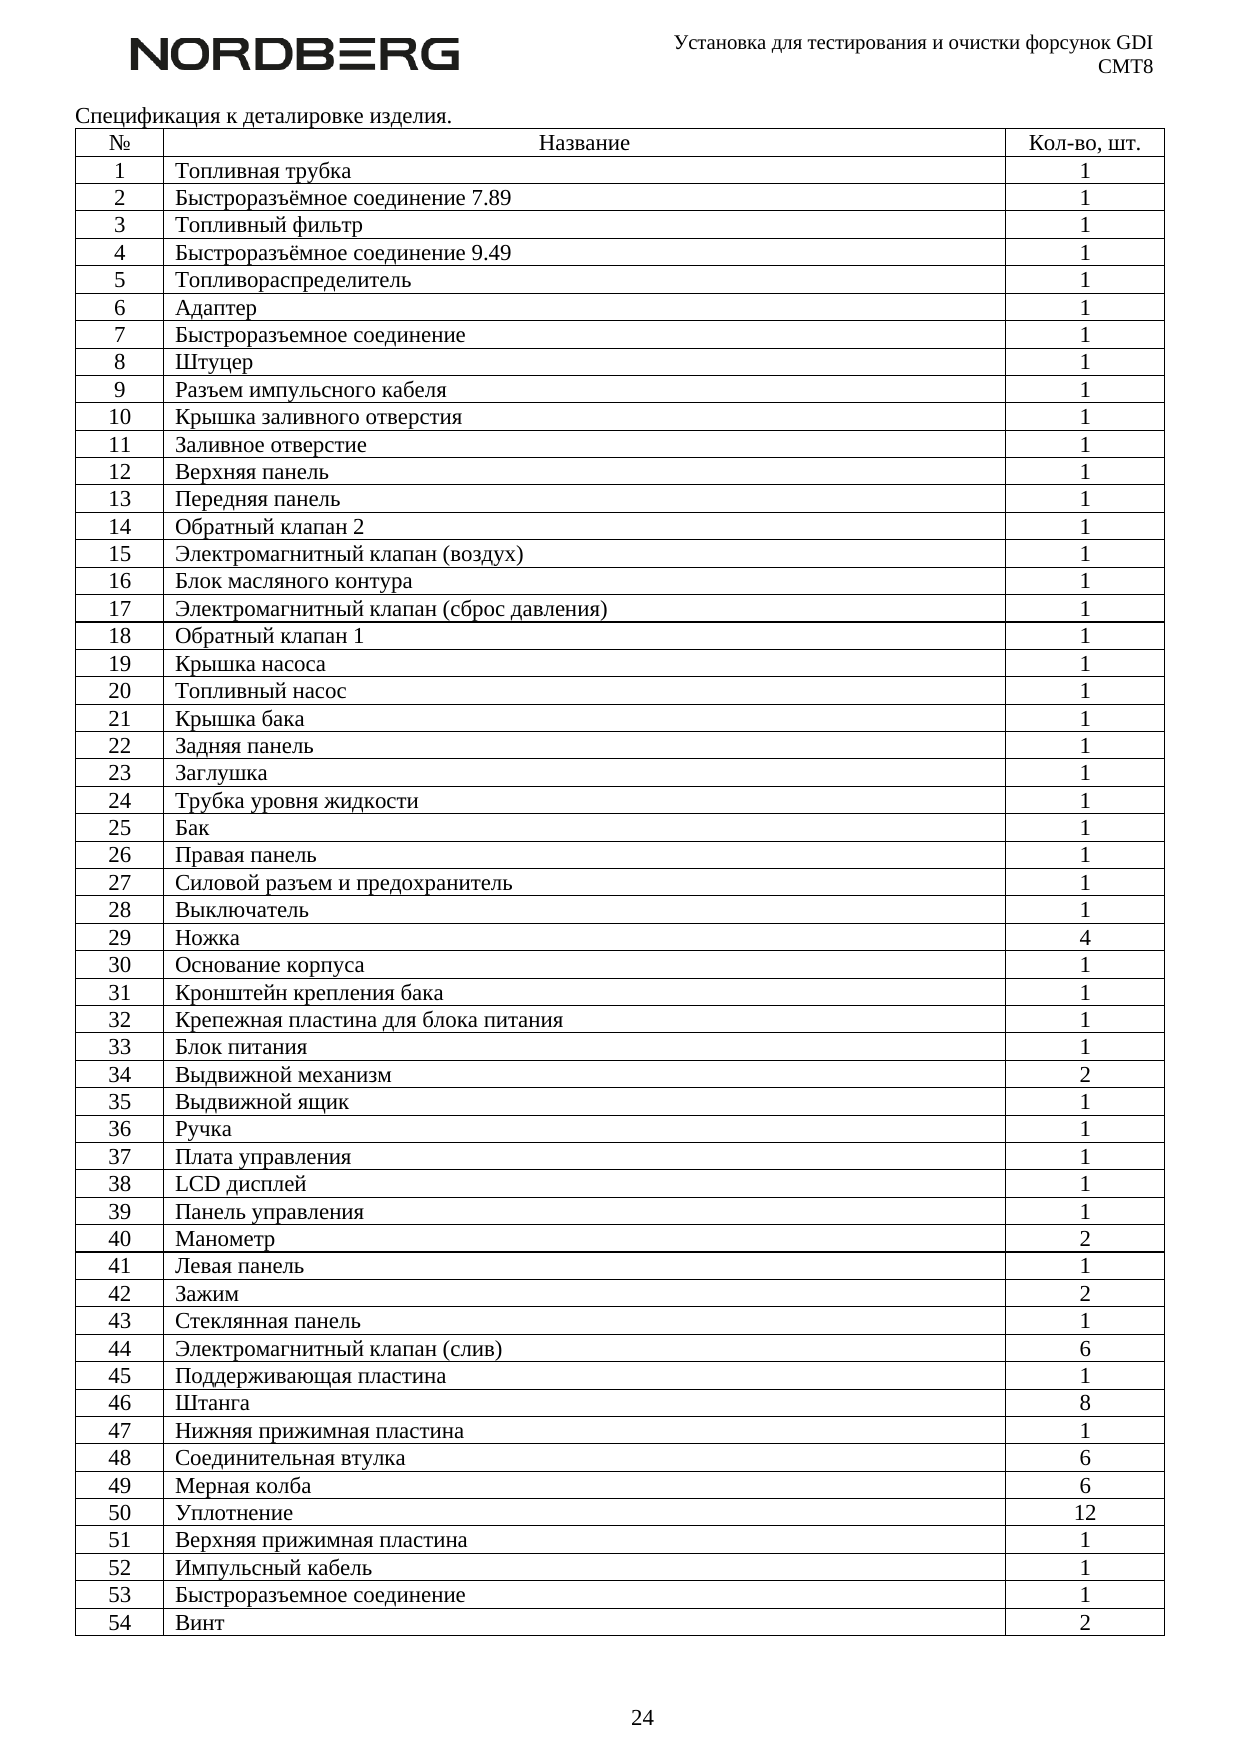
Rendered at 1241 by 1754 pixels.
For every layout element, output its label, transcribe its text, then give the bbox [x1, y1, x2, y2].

table_cell Заливное отверстие [164, 431, 1005, 457]
table_cell 28 [76, 896, 163, 923]
table_cell 1 [1006, 787, 1164, 813]
table_cell 2 [76, 184, 163, 210]
table_cell Быстроразъёмное соединение 9.49 [164, 239, 1005, 265]
table_cell 1 [1006, 595, 1164, 621]
table_cell Блок питания [164, 1033, 1005, 1060]
table_cell 1 [1006, 1033, 1164, 1060]
table_cell 1 [1006, 979, 1164, 1005]
table_cell 37 [76, 1143, 163, 1169]
table_cell 1 [1006, 759, 1164, 786]
table_cell Разъем импульсного кабеля [164, 376, 1005, 402]
table_cell Выключатель [164, 896, 1005, 923]
table_cell Электромагнитный клапан (слив) [164, 1335, 1005, 1361]
table_cell 51 [76, 1526, 163, 1553]
table_cell Топливораспределитель [164, 266, 1005, 293]
table_cell Ножка [164, 924, 1005, 950]
table_cell 1 [1006, 1581, 1164, 1608]
table_cell 1 [1006, 1143, 1164, 1169]
table_cell 49 [76, 1472, 163, 1498]
table_cell 12 [76, 458, 163, 484]
table_cell 6 [76, 294, 163, 320]
table_cell 1 [76, 157, 163, 183]
table_cell Задняя панель [164, 732, 1005, 758]
table_cell 1 [1006, 732, 1164, 758]
table_cell 54 [76, 1609, 163, 1635]
table_cell Бак [164, 814, 1005, 841]
table_cell 41 [76, 1253, 163, 1279]
table_cell 8 [76, 349, 163, 375]
table_cell Выдвижной ящик [164, 1088, 1005, 1114]
table_cell 38 [76, 1170, 163, 1197]
table_header Название [164, 129, 1005, 156]
table_cell Винт [164, 1609, 1005, 1635]
table_cell 39 [76, 1198, 163, 1224]
table_cell 34 [76, 1061, 163, 1087]
table_cell Крышка насоса [164, 650, 1005, 676]
table_cell 50 [76, 1499, 163, 1525]
table_cell 32 [76, 1006, 163, 1032]
table_cell 1 [1006, 1554, 1164, 1580]
table_cell 1 [1006, 211, 1164, 238]
table_cell Крышка заливного отверстия [164, 403, 1005, 429]
table_cell 1 [1006, 403, 1164, 429]
table_cell 1 [1006, 842, 1164, 868]
table_cell 1 [1006, 349, 1164, 375]
table_cell 21 [76, 705, 163, 731]
table_cell 26 [76, 842, 163, 868]
table_cell 1 [1006, 869, 1164, 895]
table_cell 1 [1006, 705, 1164, 731]
table_cell 1 [1006, 513, 1164, 539]
table_cell Быстроразъемное соединение [164, 321, 1005, 347]
table_cell Выдвижной механизм [164, 1061, 1005, 1087]
table_cell 1 [1006, 1088, 1164, 1114]
table_cell 15 [76, 540, 163, 567]
table_cell Основание корпуса [164, 951, 1005, 977]
table_header № [76, 129, 163, 156]
table_cell Зажим [164, 1280, 1005, 1306]
table_cell 25 [76, 814, 163, 841]
table_cell 1 [1006, 266, 1164, 293]
table_cell Кронштейн крепления бака [164, 979, 1005, 1005]
table_cell Верхняя панель [164, 458, 1005, 484]
table_cell Манометр [164, 1225, 1005, 1251]
table_cell Штуцер [164, 349, 1005, 375]
table_cell 33 [76, 1033, 163, 1060]
table_cell 7 [76, 321, 163, 347]
table_cell 1 [1006, 1417, 1164, 1443]
table_cell 1 [1006, 431, 1164, 457]
table_cell 1 [1006, 485, 1164, 512]
table_cell Правая панель [164, 842, 1005, 868]
table_cell 1 [1006, 1362, 1164, 1388]
table_cell Электромагнитный клапан (воздух) [164, 540, 1005, 567]
table_cell 1 [1006, 1116, 1164, 1142]
table_cell 46 [76, 1390, 163, 1416]
table_cell 1 [1006, 814, 1164, 841]
table_cell Электромагнитный клапан (сброс давления) [164, 595, 1005, 621]
table_cell 1 [1006, 1307, 1164, 1334]
table_cell 52 [76, 1554, 163, 1580]
table_cell 1 [1006, 677, 1164, 703]
table_cell Соединительная втулка [164, 1444, 1005, 1471]
table_cell Ручка [164, 1116, 1005, 1142]
table_cell Нижняя прижимная пластина [164, 1417, 1005, 1443]
table_cell Уплотнение [164, 1499, 1005, 1525]
table_cell 29 [76, 924, 163, 950]
table_cell Плата управления [164, 1143, 1005, 1169]
table_cell 1 [1006, 1170, 1164, 1197]
table_cell 3 [76, 211, 163, 238]
table_cell 47 [76, 1417, 163, 1443]
table_cell 23 [76, 759, 163, 786]
table_cell Адаптер [164, 294, 1005, 320]
table_cell 6 [1006, 1472, 1164, 1498]
table_cell 17 [76, 595, 163, 621]
picture [127, 38, 463, 70]
table_cell 1 [1006, 896, 1164, 923]
table_cell Панель управления [164, 1198, 1005, 1224]
table_cell 1 [1006, 294, 1164, 320]
table_cell 9 [76, 376, 163, 402]
table_cell 1 [1006, 376, 1164, 402]
table_cell 20 [76, 677, 163, 703]
table_cell 1 [1006, 184, 1164, 210]
table_cell 10 [76, 403, 163, 429]
table_cell 42 [76, 1280, 163, 1306]
table_cell 1 [1006, 458, 1164, 484]
table_cell 45 [76, 1362, 163, 1388]
table_cell Трубка уровня жидкости [164, 787, 1005, 813]
table_cell Быстроразъёмное соединение 7.89 [164, 184, 1005, 210]
table_cell 19 [76, 650, 163, 676]
table_cell 2 [1006, 1225, 1164, 1251]
table_cell 1 [1006, 540, 1164, 567]
table_cell 16 [76, 568, 163, 594]
table_cell 31 [76, 979, 163, 1005]
table_cell 6 [1006, 1444, 1164, 1471]
table_cell Силовой разъем и предохранитель [164, 869, 1005, 895]
table_cell 1 [1006, 623, 1164, 649]
table_cell 24 [76, 787, 163, 813]
table_cell 30 [76, 951, 163, 977]
table_cell 4 [76, 239, 163, 265]
table_cell LCD дисплей [164, 1170, 1005, 1197]
table_cell Крышка бака [164, 705, 1005, 731]
table_cell 1 [1006, 1198, 1164, 1224]
table_cell Быстроразъемное соединение [164, 1581, 1005, 1608]
table_cell Верхняя прижимная пластина [164, 1526, 1005, 1553]
table_cell 40 [76, 1225, 163, 1251]
table_cell 2 [1006, 1280, 1164, 1306]
table_cell 35 [76, 1088, 163, 1114]
table_cell Топливный фильтр [164, 211, 1005, 238]
table_cell 1 [1006, 1006, 1164, 1032]
table_cell Заглушка [164, 759, 1005, 786]
table_cell Штанга [164, 1390, 1005, 1416]
table_cell 48 [76, 1444, 163, 1471]
table_cell 4 [1006, 924, 1164, 950]
table_cell 8 [1006, 1390, 1164, 1416]
table_cell 1 [1006, 1526, 1164, 1553]
table_cell 1 [1006, 321, 1164, 347]
table_cell Передняя панель [164, 485, 1005, 512]
table_cell 43 [76, 1307, 163, 1334]
table_cell Топливный насос [164, 677, 1005, 703]
table_cell Обратный клапан 1 [164, 623, 1005, 649]
table_cell Блок масляного контура [164, 568, 1005, 594]
table_cell Мерная колба [164, 1472, 1005, 1498]
table_cell 2 [1006, 1061, 1164, 1087]
table_cell 11 [76, 431, 163, 457]
table_cell Стеклянная панель [164, 1307, 1005, 1334]
table_cell 5 [76, 266, 163, 293]
table_cell Крепежная пластина для блока питания [164, 1006, 1005, 1032]
table_cell 36 [76, 1116, 163, 1142]
table_cell 13 [76, 485, 163, 512]
table_cell 1 [1006, 951, 1164, 977]
text Спецификация к деталировке изделия. [75, 102, 1165, 128]
table_cell 14 [76, 513, 163, 539]
table_cell Импульсный кабель [164, 1554, 1005, 1580]
table_cell 1 [1006, 650, 1164, 676]
table_cell 27 [76, 869, 163, 895]
table_cell 53 [76, 1581, 163, 1608]
table_cell Топливная трубка [164, 157, 1005, 183]
table_cell 1 [1006, 157, 1164, 183]
table_cell Обратный клапан 2 [164, 513, 1005, 539]
table_cell 2 [1006, 1609, 1164, 1635]
table_cell 12 [1006, 1499, 1164, 1525]
table_cell Поддерживающая пластина [164, 1362, 1005, 1388]
table_cell 1 [1006, 239, 1164, 265]
table_cell 44 [76, 1335, 163, 1361]
table_cell 6 [1006, 1335, 1164, 1361]
table_header Кол-во, шт. [1006, 129, 1164, 156]
table_cell 1 [1006, 568, 1164, 594]
table_cell Левая панель [164, 1253, 1005, 1279]
table_cell 22 [76, 732, 163, 758]
table_cell 18 [76, 623, 163, 649]
table_cell 1 [1006, 1253, 1164, 1279]
